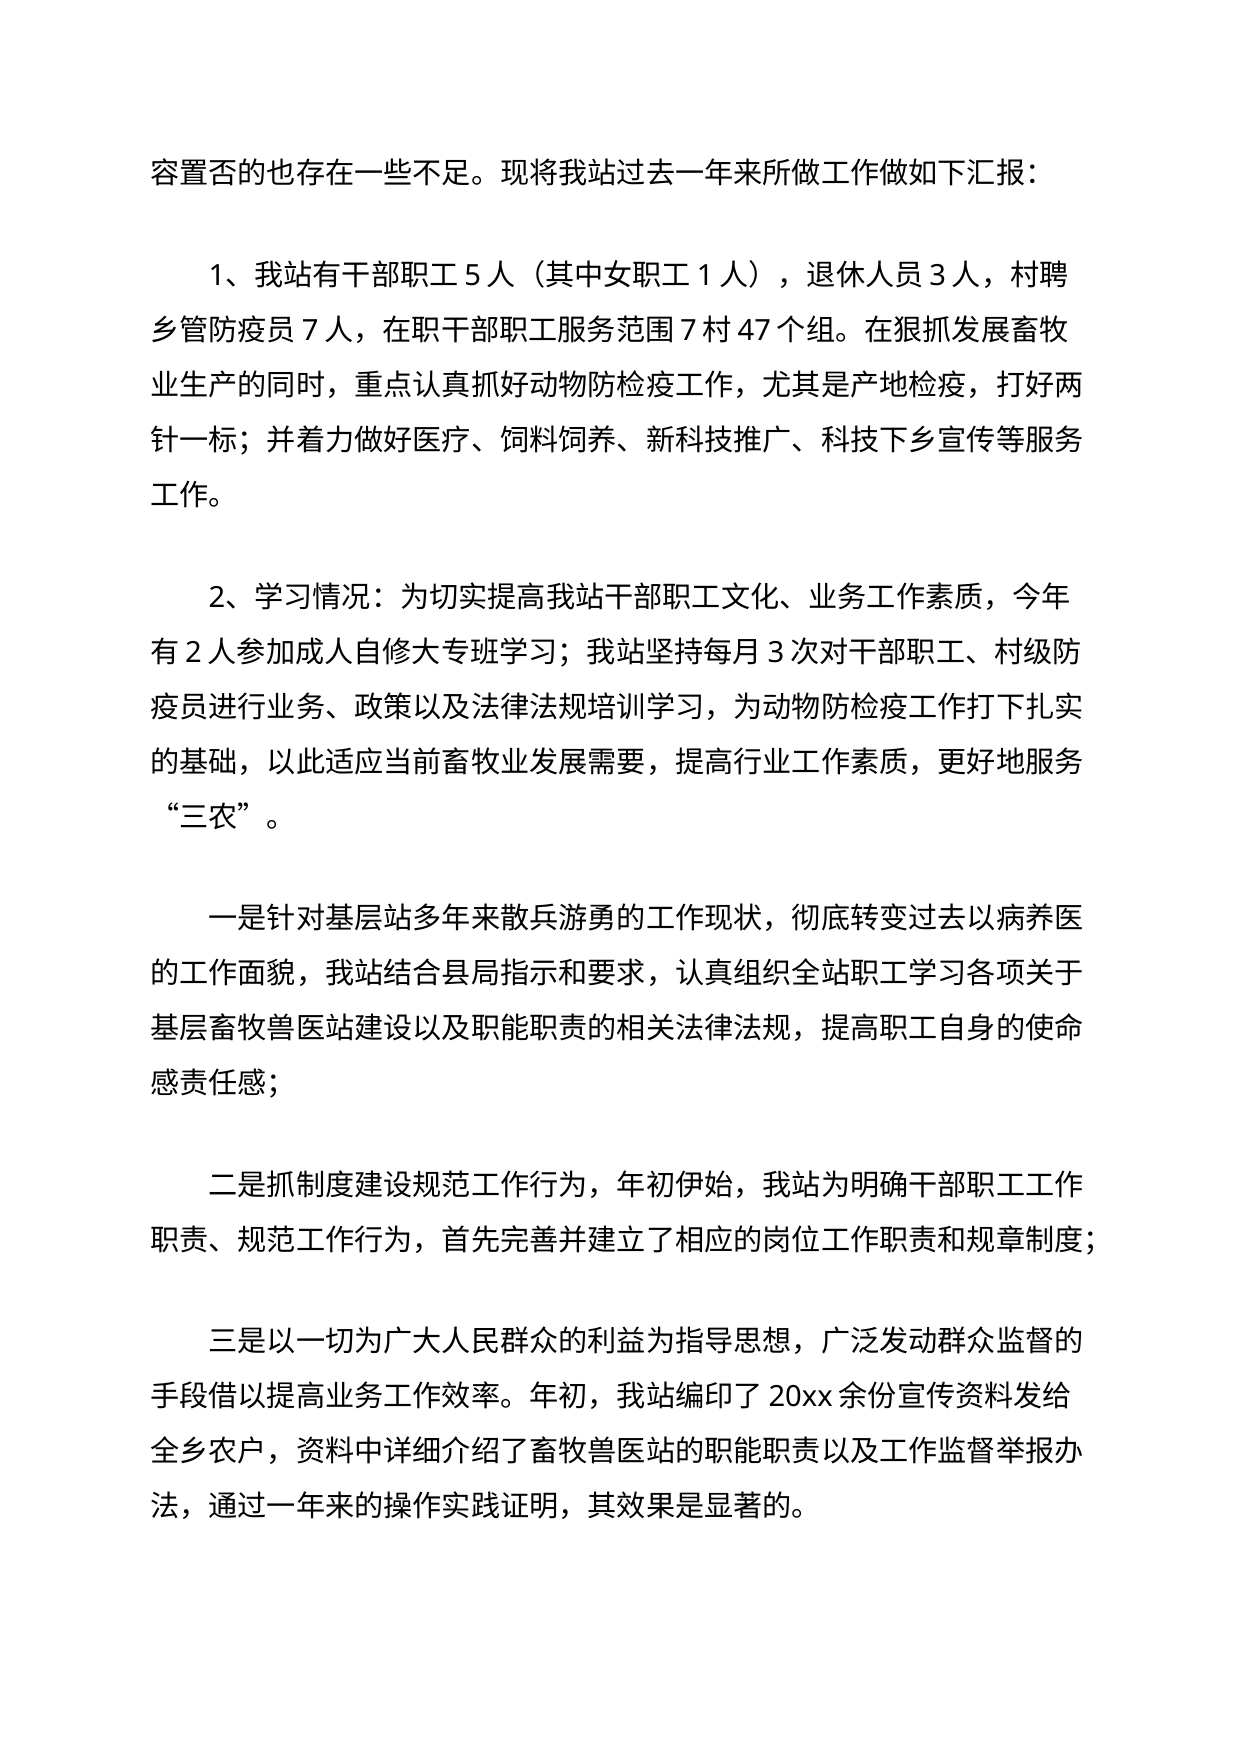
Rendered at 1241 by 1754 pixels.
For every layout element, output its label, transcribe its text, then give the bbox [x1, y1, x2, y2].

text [150, 150, 1090, 192]
text 一是针对基层站多年来散兵游勇的工作现状，彻底转变过去以病养医的工作面貌，我站结合县局指示和要求，认真组织全站职工学习各项关于基层畜牧兽医站建设以及职能职责的相关法律法规，提高职工自身的使命感责任感； [150, 895, 1090, 1102]
text 1、我站有干部职工5人（其中女职工1人），退休人员3人，村聘乡管防疫员7人，在职干部职工服务范围7村47个组。在狠抓发展畜牧业生产的同时，重点认真抓好动物防检疫工作，尤其是产地检疫，打好两针一标；并着力做好医疗、饲料饲养、新科技推广、科技下乡宣传等服务工作。 [150, 252, 1090, 514]
text 三是以一切为广大人民群众的利益为指导思想，广泛发动群众监督的手段借以提高业务工作效率。年初，我站编印了20xx余份宣传资料发给全乡农户，资料中详细介绍了畜牧兽医站的职能职责以及工作监督举报办法，通过一年来的操作实践证明，其效果是显著的。 [150, 1318, 1090, 1525]
text 2、学习情况：为切实提高我站干部职工文化、业务工作素质，今年有2人参加成人自修大专班学习；我站坚持每月3次对干部职工、村级防疫员进行业务、政策以及法律法规培训学习，为动物防检疫工作打下扎实的基础，以此适应当前畜牧业发展需要，提高行业工作素质，更好地服务“三农”。 [150, 573, 1090, 835]
text 二是抓制度建设规范工作行为，年初伊始，我站为明确干部职工工作职责、规范工作行为，首先完善并建立了相应的岗位工作职责和规章制度； [150, 1161, 1090, 1258]
